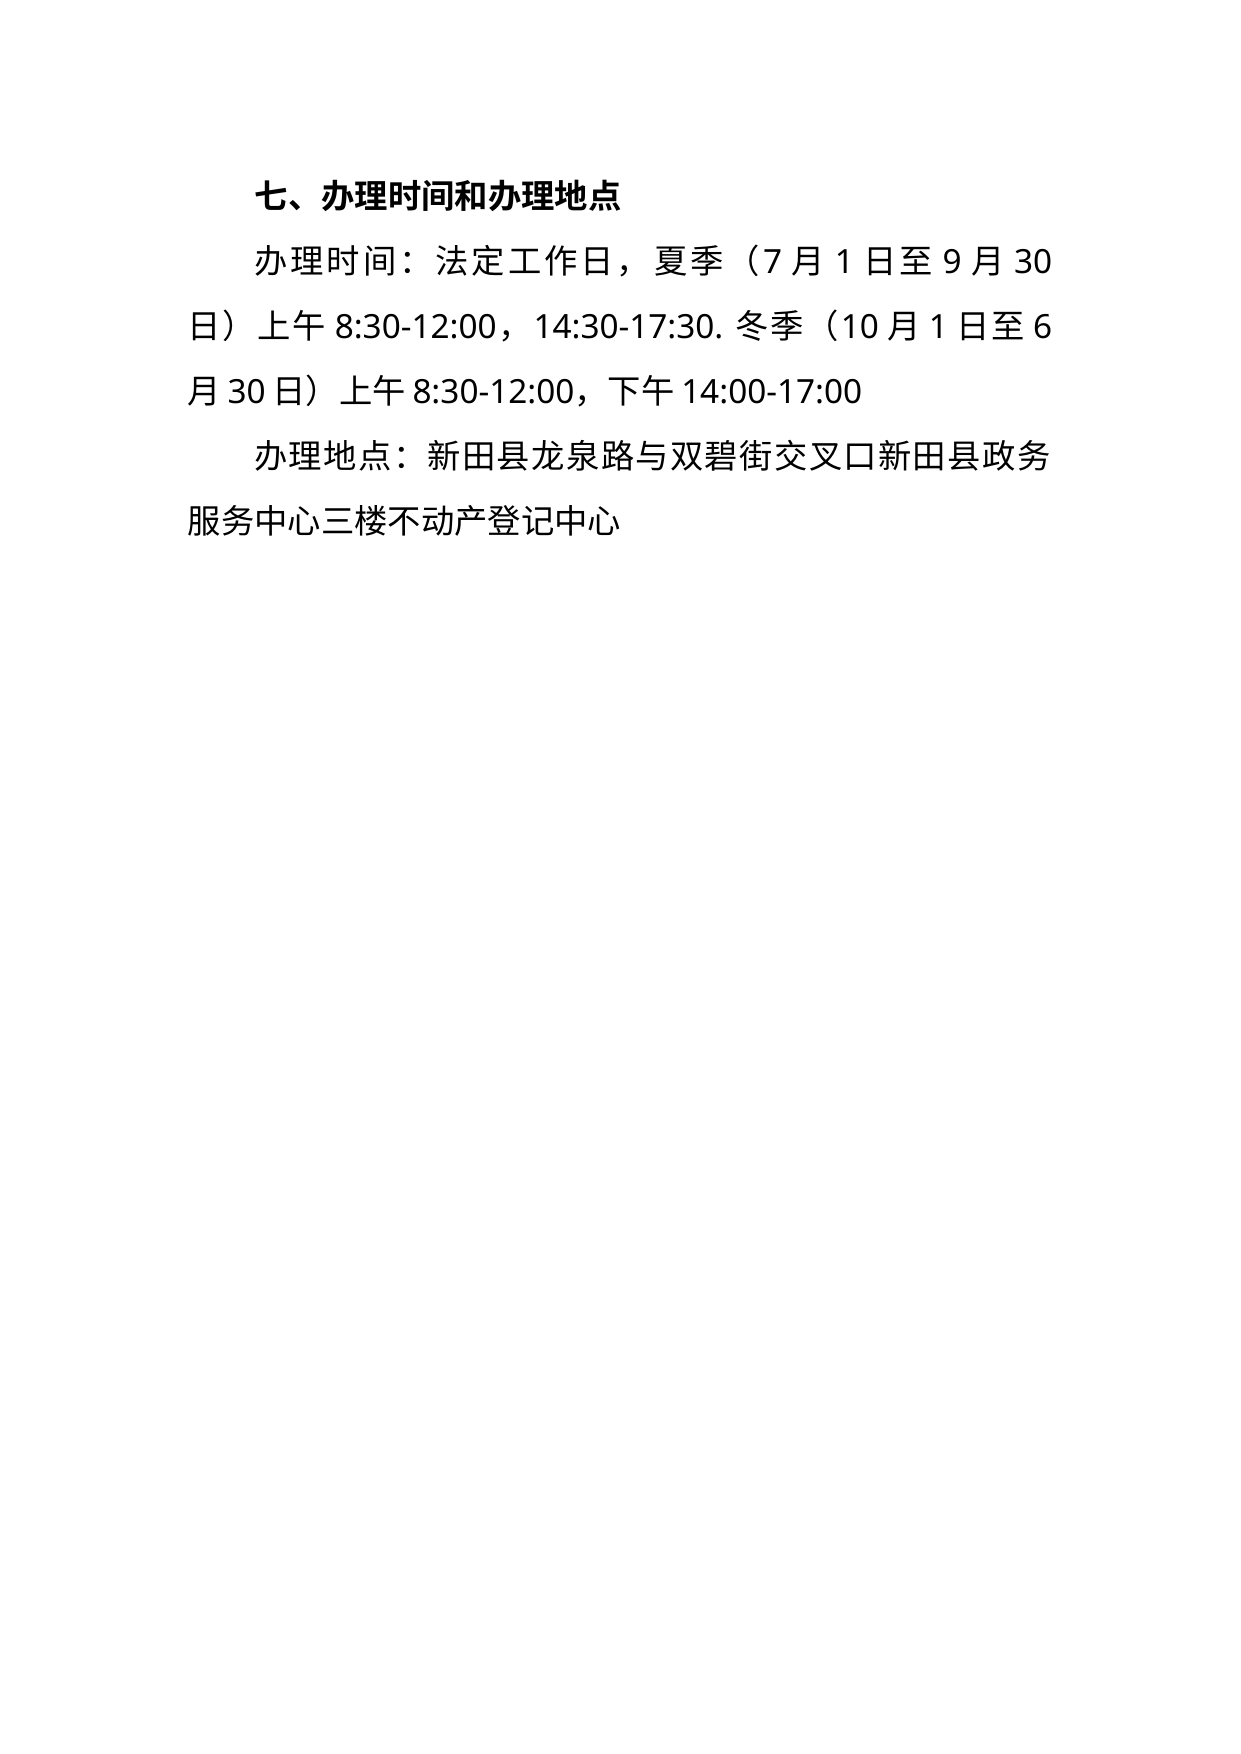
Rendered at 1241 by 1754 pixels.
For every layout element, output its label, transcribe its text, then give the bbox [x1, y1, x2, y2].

text 办理地点：新田县龙泉路与双碧街交叉口新田县政务服务中心三楼不动产登记中心 [187, 422, 1053, 552]
text 办理时间：法定工作日，夏季（7月1日至9月30日）上午8:30-12:00，14:30-17:30. 冬季（10月1日至6月30日）上午8:30-12:00，下午14:00-17:00 [187, 227, 1053, 422]
text 七、办理时间和办理地点 [187, 162, 1053, 227]
